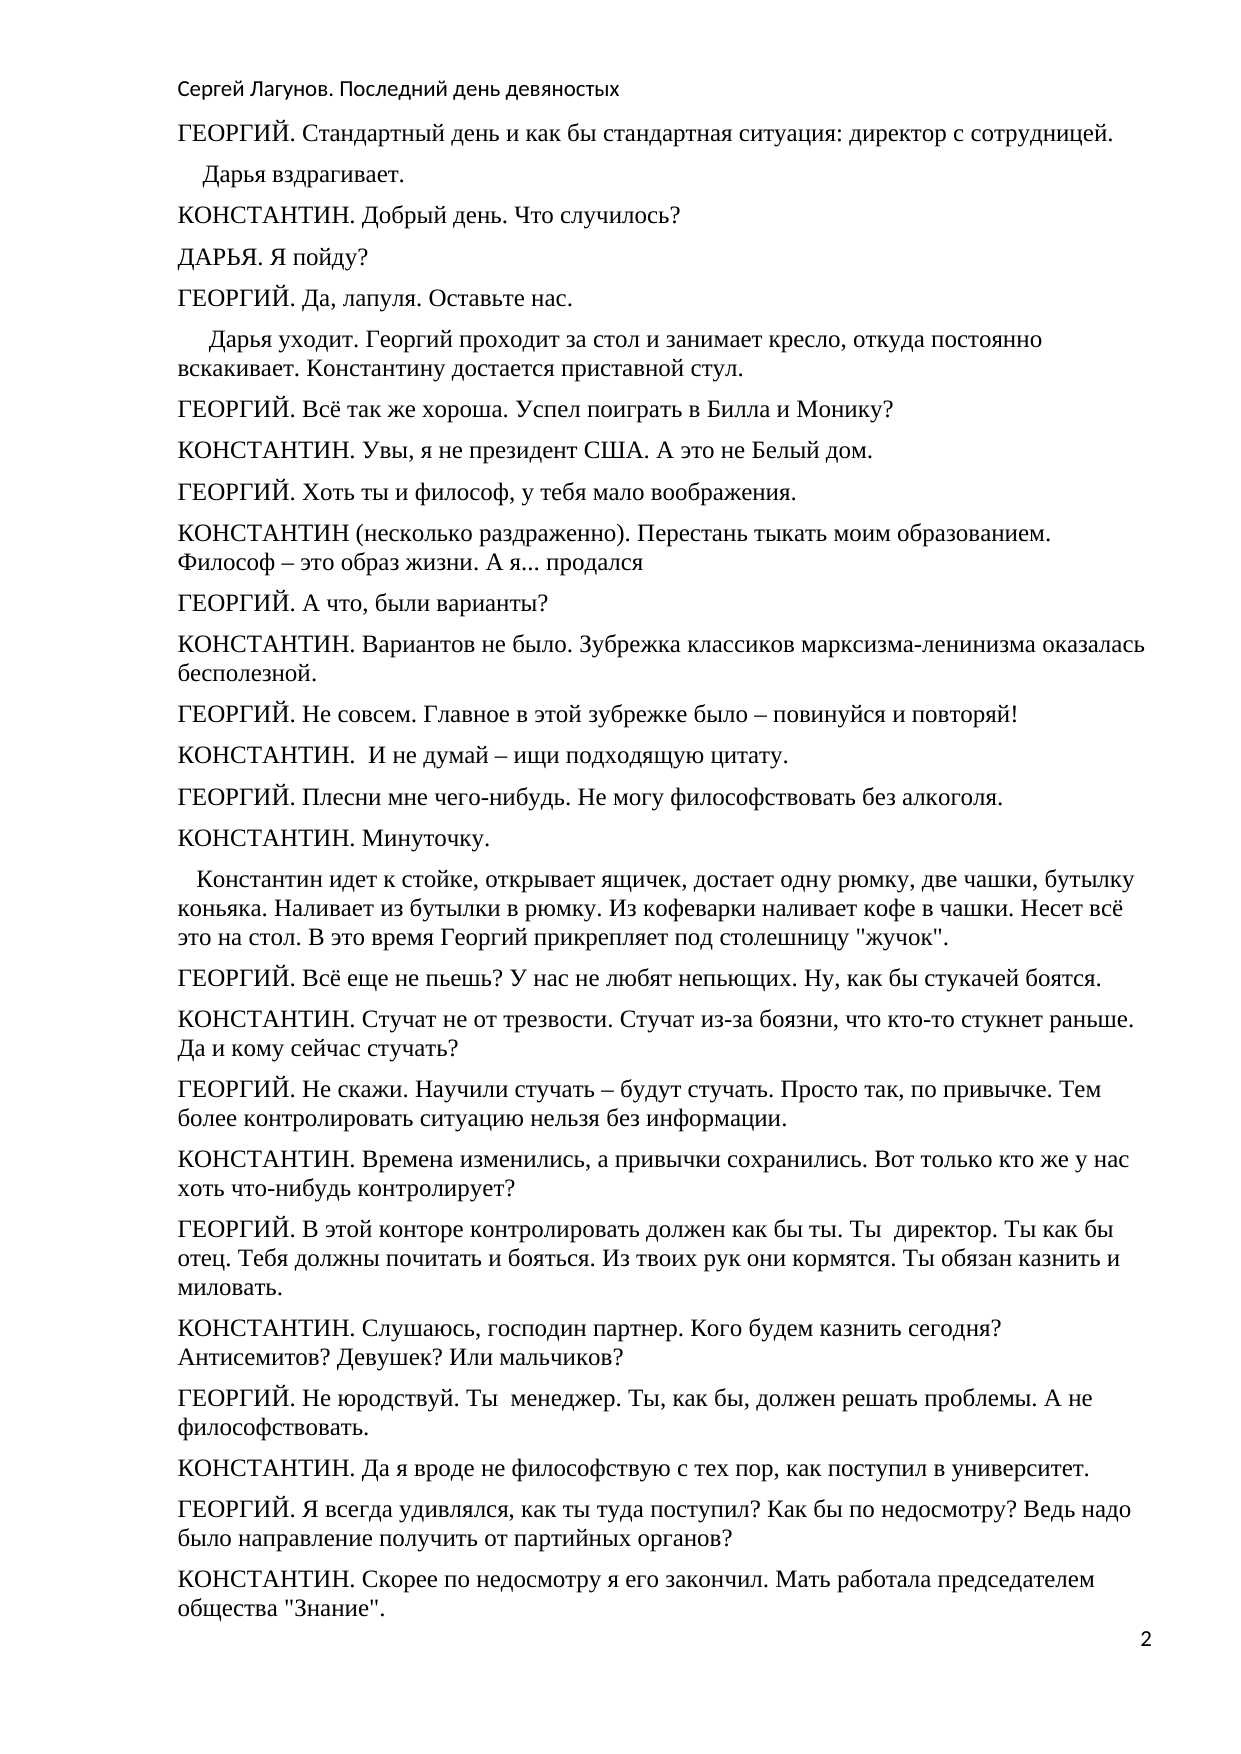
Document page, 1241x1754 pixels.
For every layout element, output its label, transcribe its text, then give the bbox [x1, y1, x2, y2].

text ДАРЬЯ. Я пойду? [177, 242, 1152, 271]
text КОНСТАНТИН. И не думай – ищи подходящую цитату. [177, 741, 1152, 769]
text ГЕОРГИЙ. Я всегда удивлялся, как ты туда поступил? Как бы по недосмотру? Ведь надо было направление получить от партийных органов? [177, 1494, 1152, 1552]
text КОНСТАНТИН. Стучат не от трезвости. Стучат из-за боязни, что кто-то стукнет раньше. Да и кому сейчас стучать? [177, 1004, 1152, 1062]
text КОНСТАНТИН. Добрый день. Что случилось? [177, 201, 1152, 229]
text КОНСТАНТИН. Да я вроде не философствую с тех пор, как поступил в университет. [177, 1453, 1152, 1482]
text ГЕОРГИЙ. Всё так же хороша. Успел поиграть в Билла и Монику? [177, 394, 1152, 423]
text ГЕОРГИЙ. А что, были варианты? [177, 588, 1152, 617]
text Дарья вздрагивает. [177, 159, 1152, 188]
text КОНСТАНТИН. Скорее по недосмотру я его закончил. Мать работала председателем общества "Знание". [177, 1564, 1152, 1622]
text Константин идет к стойке, открывает ящичек, достает одну рюмку, две чашки, бутылку коньяка. Наливает из бутылки в рюмку. Из кофеварки наливает кофе в чашки. Несет всё это на стол. В это время Георгий прикрепляет под столешницу "жучок". [177, 864, 1152, 951]
text ГЕОРГИЙ. Не юродствуй. Ты менеджер. Ты, как бы, должен решать проблемы. А не философствовать. [177, 1383, 1152, 1441]
text Дарья уходит. Георгий проходит за стол и занимает кресло, откуда постоянно вскакивает. Константину достается приставной стул. [177, 324, 1152, 382]
text ГЕОРГИЙ. Да, лапуля. Оставьте нас. [177, 283, 1152, 312]
text ГЕОРГИЙ. Стандартный день и как бы стандартная ситуация: директор с сотрудницей. [177, 118, 1152, 147]
text КОНСТАНТИН. Вариантов не было. Зубрежка классиков марксизма-ленинизма оказалась бесполезной. [177, 629, 1152, 687]
text ГЕОРГИЙ. Хоть ты и философ, у тебя мало воображения. [177, 477, 1152, 506]
text ГЕОРГИЙ. Не скажи. Научили стучать – будут стучать. Просто так, по привычке. Тем более контролировать ситуацию нельзя без информации. [177, 1074, 1152, 1132]
text КОНСТАНТИН (несколько раздраженно). Перестань тыкать моим образованием. Философ – это образ жизни. А я... продался [177, 518, 1152, 576]
text ГЕОРГИЙ. Не совсем. Главное в этой зубрежке было – повинуйся и повторяй! [177, 699, 1152, 728]
text КОНСТАНТИН. Слушаюсь, господин партнер. Кого будем казнить сегодня? Антисемитов? Девушек? Или мальчиков? [177, 1313, 1152, 1371]
text ГЕОРГИЙ. В этой конторе контролировать должен как бы ты. Ты директор. Ты как бы отец. Тебя должны почитать и бояться. Из твоих рук они кормятся. Ты обязан казнить и миловать. [177, 1214, 1152, 1301]
text ГЕОРГИЙ. Всё еще не пьешь? У нас не любят непьющих. Ну, как бы стукачей боятся. [177, 963, 1152, 992]
text ГЕОРГИЙ. Плесни мне чего-нибудь. Не могу философствовать без алкоголя. [177, 782, 1152, 811]
text КОНСТАНТИН. Времена изменились, а привычки сохранились. Вот только кто же у нас хоть что-нибудь контролирует? [177, 1144, 1152, 1202]
text КОНСТАНТИН. Увы, я не президент США. А это не Белый дом. [177, 436, 1152, 464]
text КОНСТАНТИН. Минуточку. [177, 823, 1152, 852]
